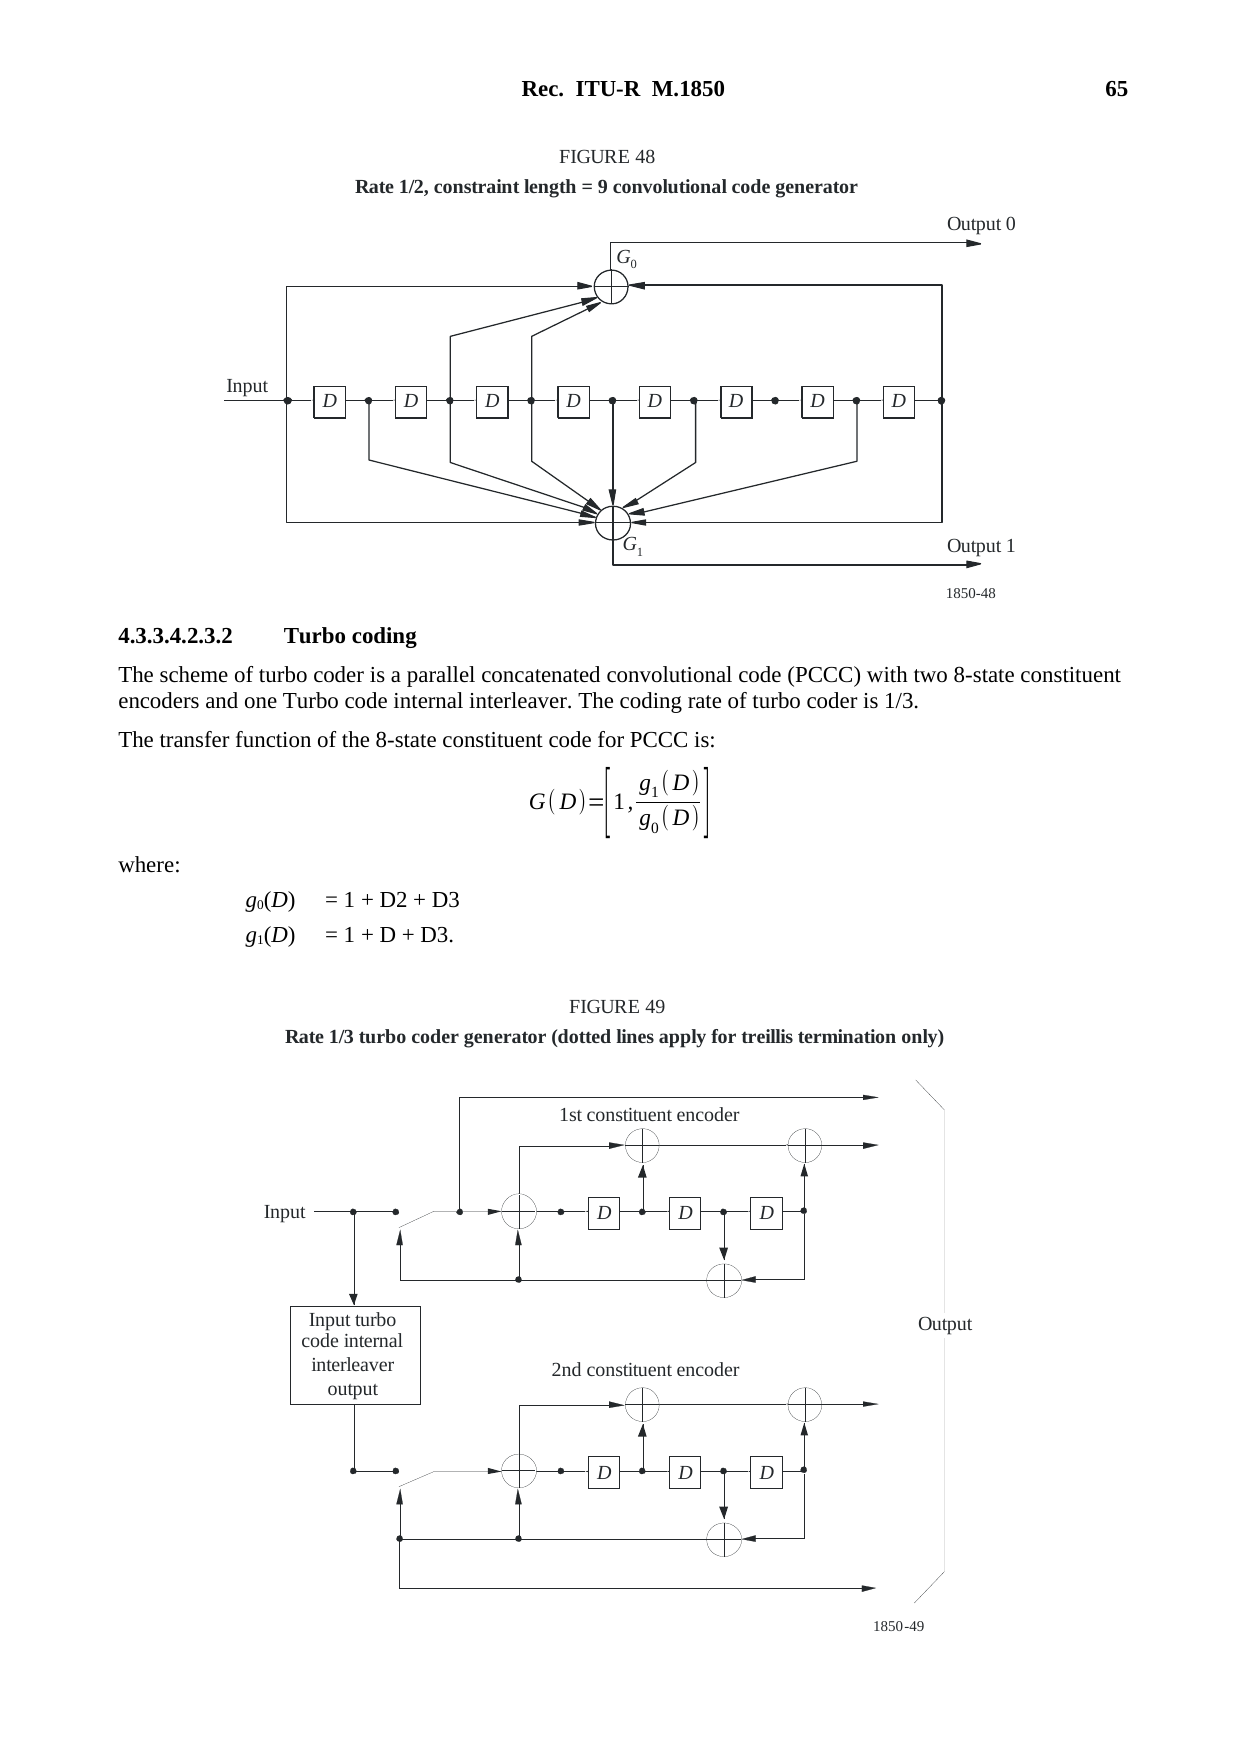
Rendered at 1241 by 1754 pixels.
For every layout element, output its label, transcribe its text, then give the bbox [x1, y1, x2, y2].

text g0(D) = 1 + D2 + D3 [118, 886, 1122, 913]
text g1(D) = 1 + D + D3. [118, 921, 1122, 947]
text where: [118, 852, 1122, 878]
text The transfer function of the 8-state constituent code for PCCC is: [118, 726, 1122, 753]
subtitle 4.3.3.4.2.3.2 Turbo coding [118, 622, 1122, 649]
text The scheme of turbo coder is a parallel concatenated convolutional code (PCCC) with two 8-state constituent encoders and one Turbo code internal interleaver. The coding rate of turbo coder is 1/3. [118, 661, 1122, 714]
